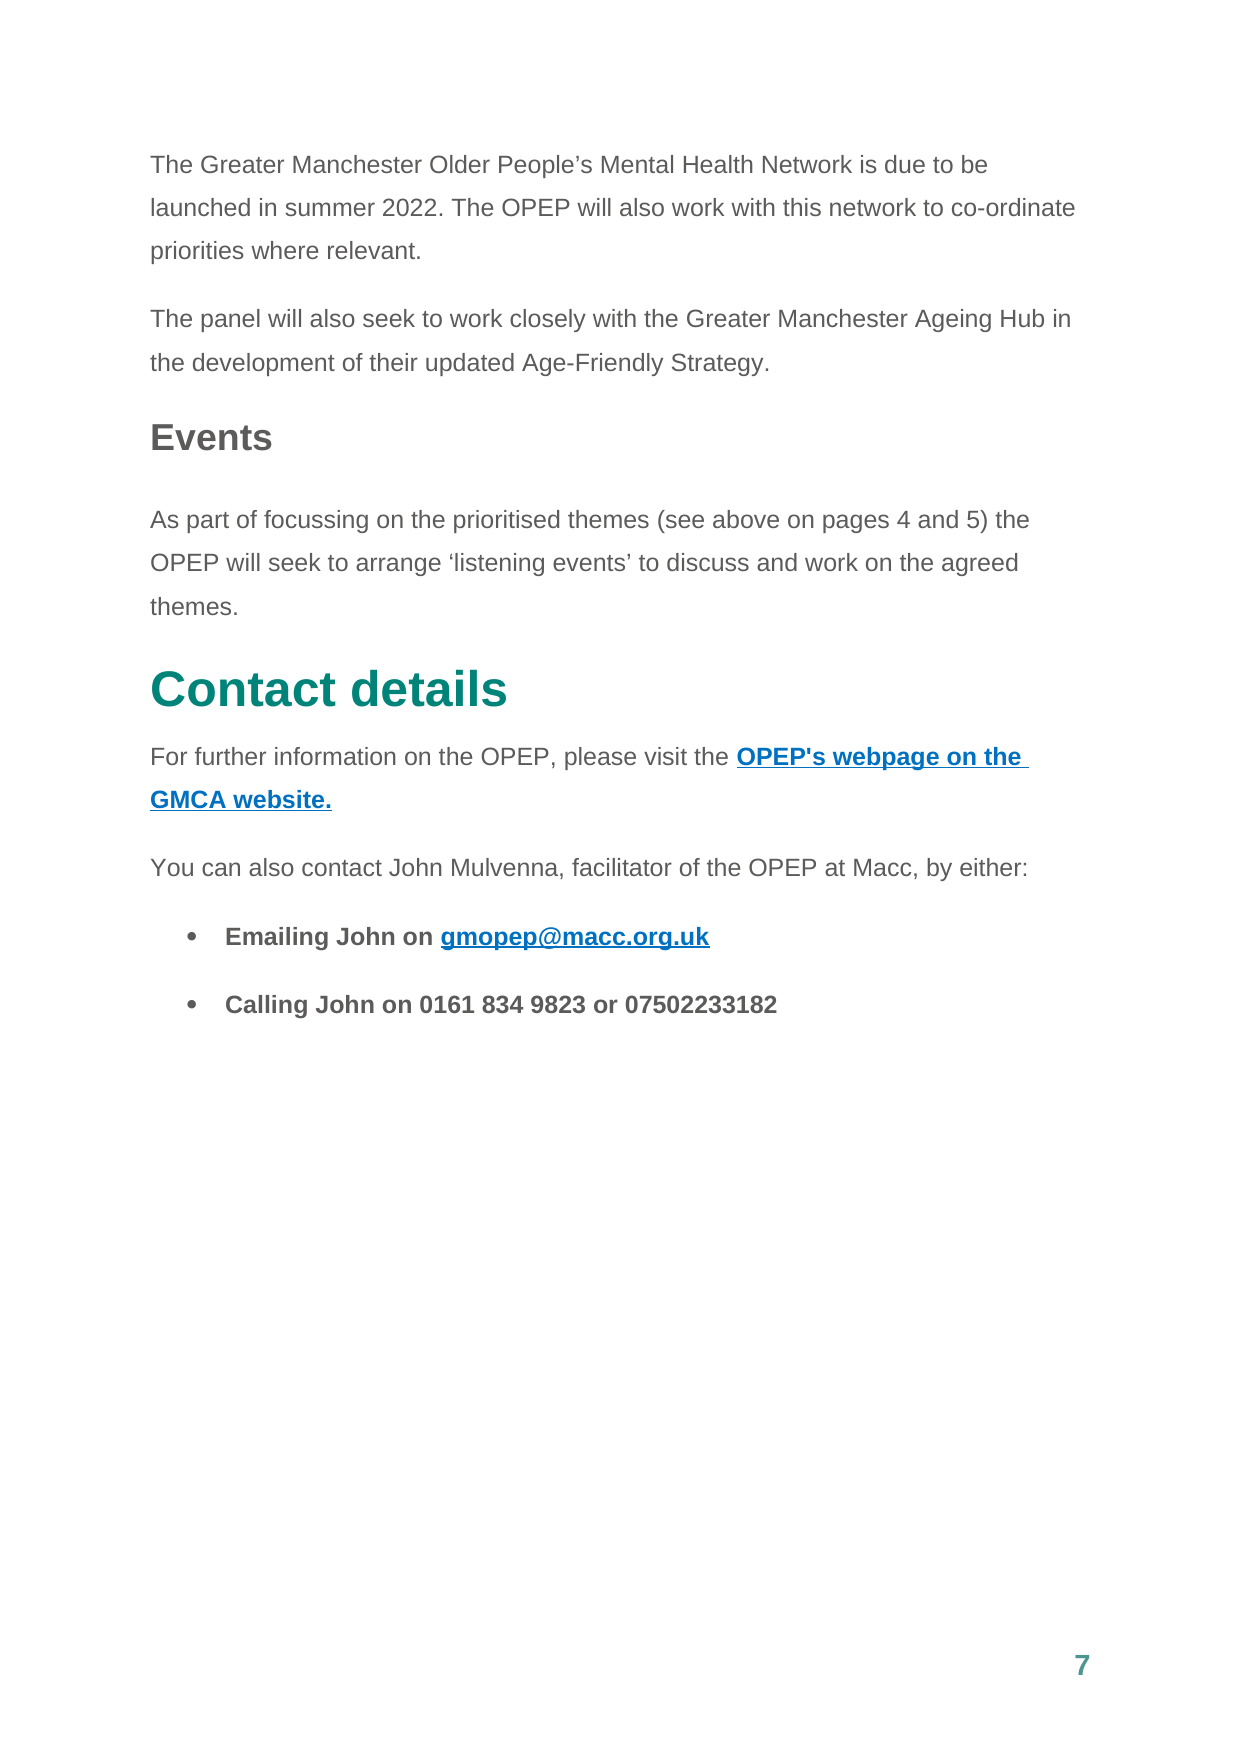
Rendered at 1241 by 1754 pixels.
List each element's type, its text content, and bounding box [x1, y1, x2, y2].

subtitle Events [150, 416, 1090, 459]
list Calling John on 0161 834 9823 or 07502233182 [187, 990, 1090, 1019]
text The Greater Manchester Older People’s Mental Health Network is due to be launched in summer 2022. The OPEP will also work with this network to co-ordinate priorities where relevant. [150, 150, 1090, 265]
text You can also contact John Mulvenna, facilitator of the OPEP at Macc, by either: [150, 853, 1090, 882]
list Emailing John on gmopep@macc.org.uk [187, 922, 1090, 950]
text The panel will also seek to work closely with the Greater Manchester Ageing Hub in the development of their updated Age-Friendly Strategy. [150, 304, 1090, 376]
subtitle Contact details [150, 660, 1090, 717]
text For further information on the OPEP, please visit the OPEP's webpage on the GMCA website. [150, 742, 1090, 814]
text As part of focussing on the prioritised themes (see above on pages 4 and 5) the OPEP will seek to arrange ‘listening events’ to discuss and work on the agreed themes. [150, 505, 1090, 620]
